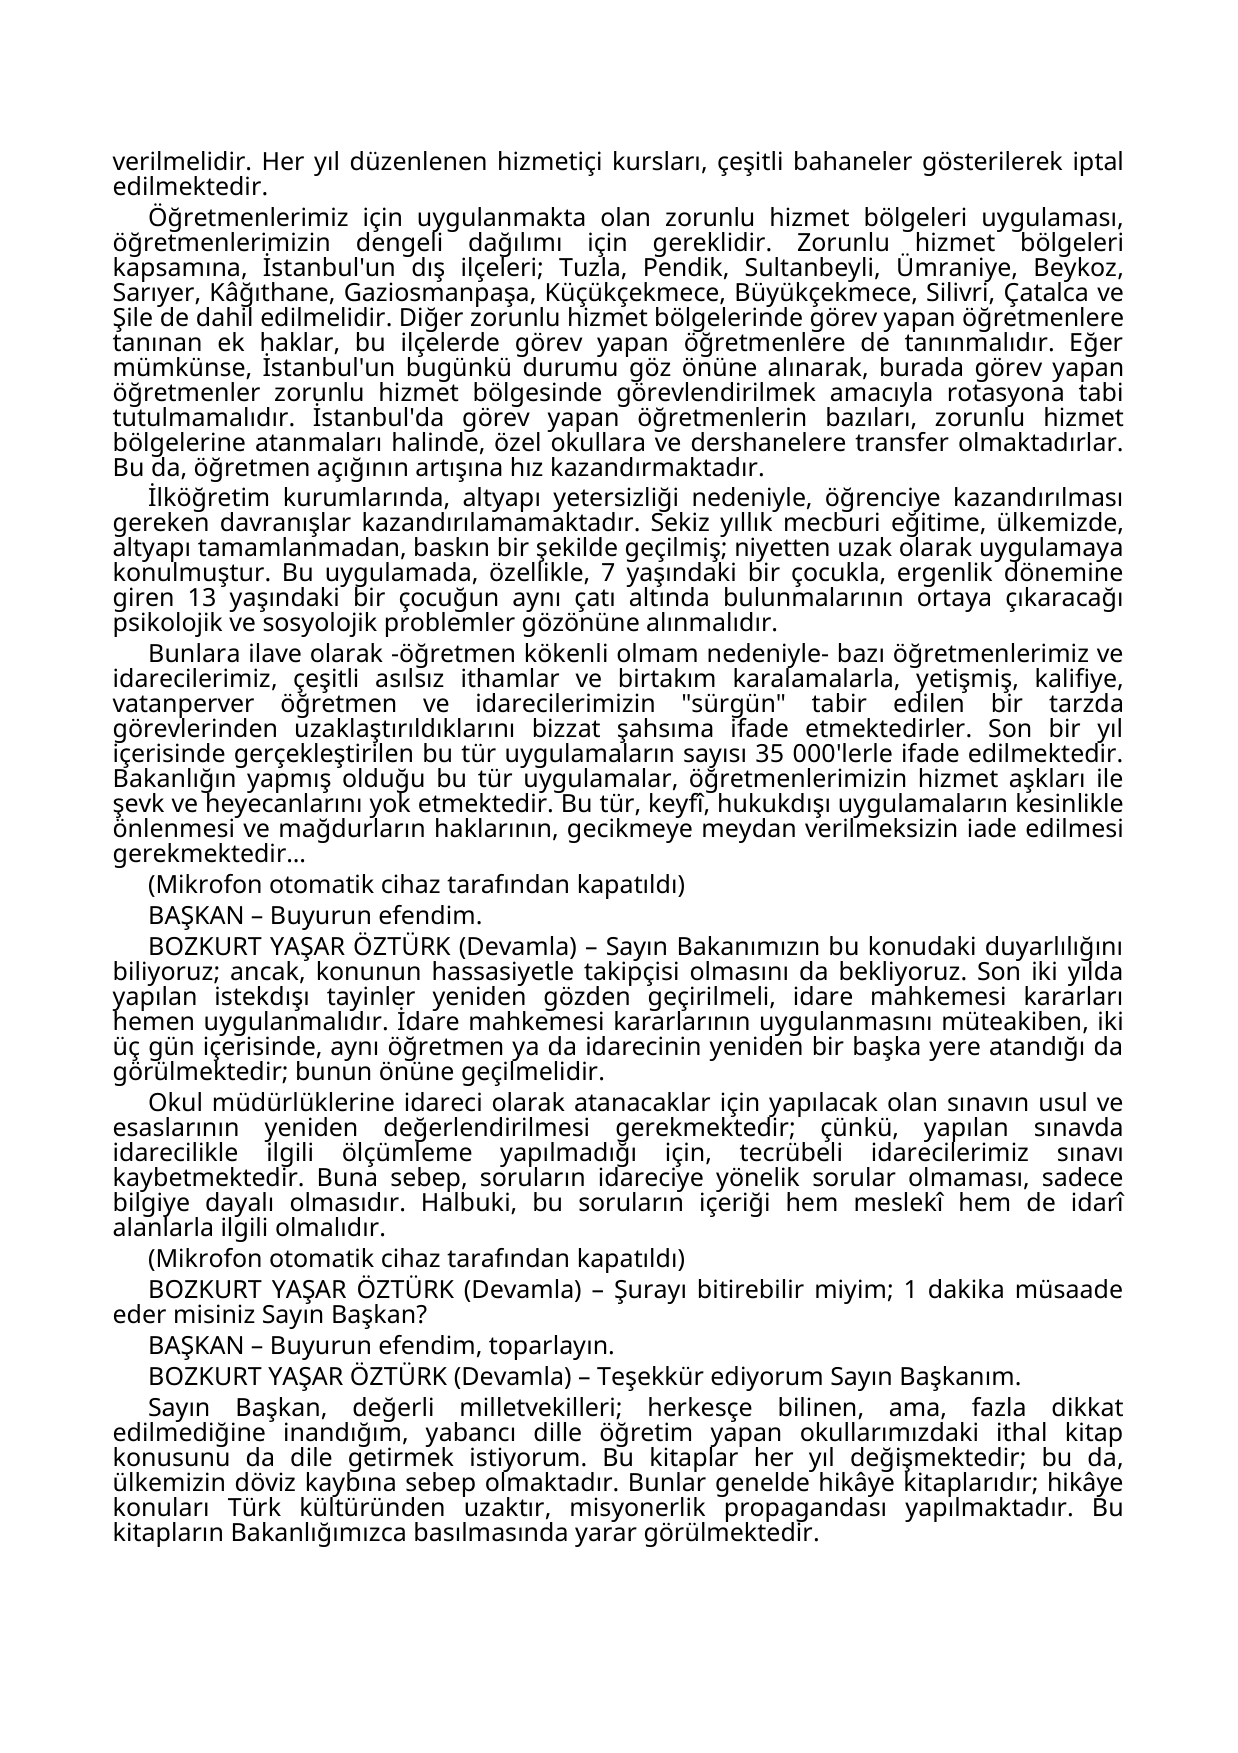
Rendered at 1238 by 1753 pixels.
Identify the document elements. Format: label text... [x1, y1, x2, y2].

text BAŞKAN – Buyurun efendim. [112, 905, 1125, 930]
text (Mikrofon otomatik cihaz tarafından kapatıldı) [112, 1247, 1125, 1272]
text BOZKURT YAŞAR ÖZTÜRK (Devamla) – Teşekkür ediyorum Sayın Başkanım. [112, 1365, 1125, 1390]
text Bunlara ilave olarak -öğretmen kökenli olmam nedeniyle- bazı öğretmenlerimiz ve idarecilerimiz, çeşitli asılsız ithamlar ve birtakım karalamalarla, yetişmiş, kalifiye, vatanperver öğretmen ve idarecilerimizin "sürgün" tabir edilen bir tarzda görevlerinden uzaklaştırıldıklarını bizzat şahsıma ifade etmektedirler. Son bir yıl içerisinde gerçekleştirilen bu tür uygulamaların sayısı 35 000'lerle ifade edilmektedir. Bakanlığın yapmış olduğu bu tür uygulamalar, öğretmenlerimizin hizmet aşkları ile şevk ve heyecanlarını yok etmektedir. Bu tür, keyfî, hukukdışı uygulamaların kesinlikle önlenmesi ve mağdurların haklarının, gecikmeye meydan verilmeksizin iade edilmesi gerekmektedir... [112, 643, 1125, 868]
text Sayın Başkan, değerli milletvekilleri; herkesçe bilinen, ama, fazla dikkat edilmediğine inandığım, yabancı dille öğretim yapan okullarımızdaki ithal kitap konusunu da dile getirmek istiyorum. Bu kitaplar her yıl değişmektedir; bu da, ülkemizin döviz kaybına sebep olmaktadır. Bunlar genelde hikâye kitaplarıdır; hikâye konuları Türk kültüründen uzaktır, misyonerlik propagandası yapılmaktadır. Bu kitapların Bakanlığımızca basılmasında yarar görülmektedir. [112, 1396, 1125, 1546]
text BOZKURT YAŞAR ÖZTÜRK (Devamla) – Sayın Bakanımızın bu konudaki duyarlılığını biliyoruz; ancak, konunun hassasiyetle takipçisi olmasını da bekliyoruz. Son iki yılda yapılan istekdışı tayinler yeniden gözden geçirilmeli, idare mahkemesi kararları hemen uygulanmalıdır. İdare mahkemesi kararlarının uygulanmasını müteakiben, iki üç gün içerisinde, aynı öğretmen ya da idarecinin yeniden bir başka yere atandığı da görülmektedir; bunun önüne geçilmelidir. [112, 936, 1125, 1086]
text İlköğretim kurumlarında, altyapı yetersizliği nedeniyle, öğrenciye kazandırılması gereken davranışlar kazandırılamamaktadır. Sekiz yıllık mecburi eğitime, ülkemizde, altyapı tamamlanmadan, baskın bir şekilde geçilmiş; niyetten uzak olarak uygulamaya konulmuştur. Bu uygulamada, özellikle, 7 yaşındaki bir çocukla, ergenlik dönemine giren 13 yaşındaki bir çocuğun aynı çatı altında bulunmalarının ortaya çıkaracağı psikolojik ve sosyolojik problemler gözönüne alınmalıdır. [112, 487, 1125, 637]
text BAŞKAN – Buyurun efendim, toparlayın. [112, 1334, 1125, 1359]
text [112, 150, 1125, 200]
text BOZKURT YAŞAR ÖZTÜRK (Devamla) – Şurayı bitirebilir miyim; 1 dakika müsaade eder misiniz Sayın Başkan? [112, 1278, 1125, 1328]
text Okul müdürlüklerine idareci olarak atanacaklar için yapılacak olan sınavın usul ve esaslarının yeniden değerlendirilmesi gerekmektedir; çünkü, yapılan sınavda idarecilikle ilgili ölçümleme yapılmadığı için, tecrübeli idarecilerimiz sınavı kaybetmektedir. Buna sebep, soruların idareciye yönelik sorular olmaması, sadece bilgiye dayalı olmasıdır. Halbuki, bu soruların içeriği hem meslekî hem de idarî alanlarla ilgili olmalıdır. [112, 1092, 1125, 1242]
text (Mikrofon otomatik cihaz tarafından kapatıldı) [112, 874, 1125, 899]
text Öğretmenlerimiz için uygulanmakta olan zorunlu hizmet bölgeleri uygulaması, öğretmenlerimizin dengeli dağılımı için gereklidir. Zorunlu hizmet bölgeleri kapsamına, İstanbul'un dış ilçeleri; Tuzla, Pendik, Sultanbeyli, Ümraniye, Beykoz, Sarıyer, Kâğıthane, Gaziosmanpaşa, Küçükçekmece, Büyükçekmece, Silivri, Çatalca ve Şile de dahil edilmelidir. Diğer zorunlu hizmet bölgelerinde görev yapan öğretmenlere tanınan ek haklar, bu ilçelerde görev yapan öğretmenlere de tanınmalıdır. Eğer mümkünse, İstanbul'un bugünkü durumu göz önüne alınarak, burada görev yapan öğretmenler zorunlu hizmet bölgesinde görevlendirilmek amacıyla rotasyona tabi tutulmamalıdır. İstanbul'da görev yapan öğretmenlerin bazıları, zorunlu hizmet bölgelerine atanmaları halinde, özel okullara ve dershanelere transfer olmaktadırlar. Bu da, öğretmen açığının artışına hız kazandırmaktadır. [112, 206, 1125, 481]
